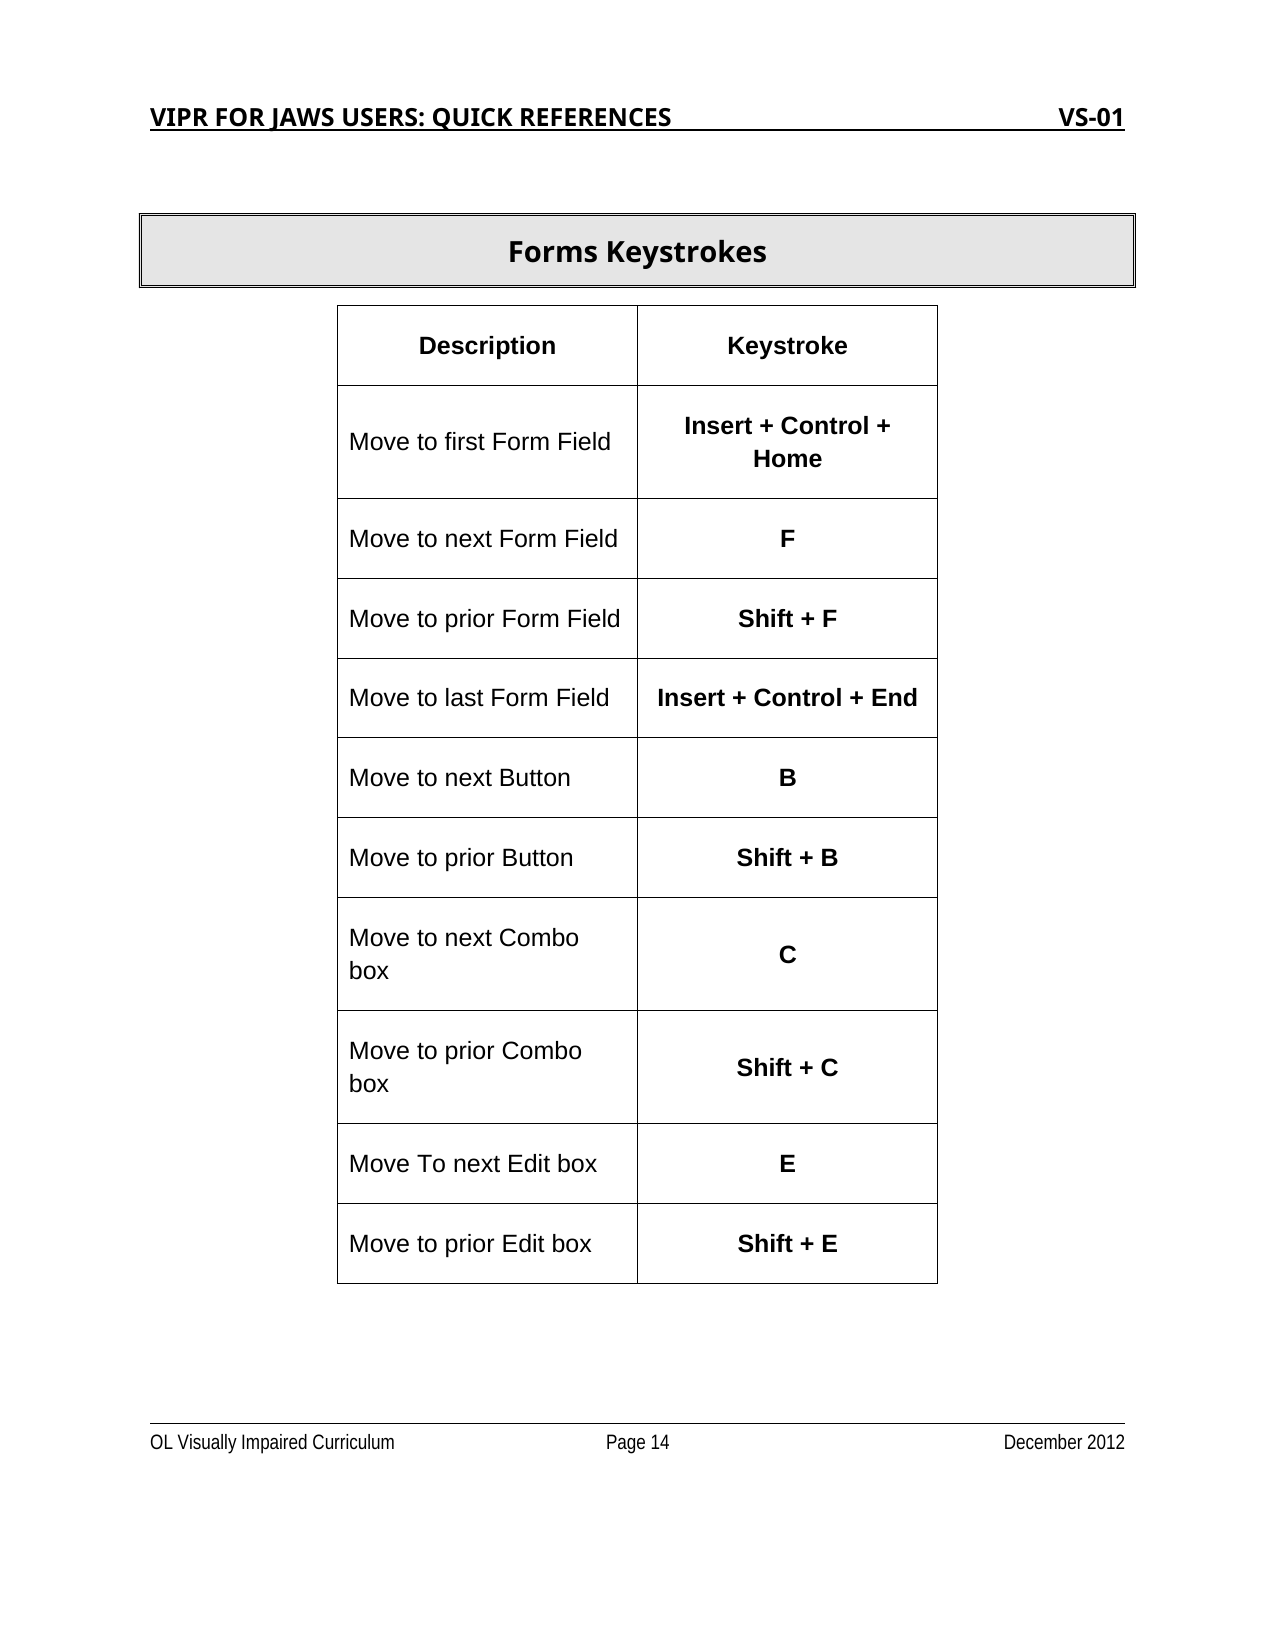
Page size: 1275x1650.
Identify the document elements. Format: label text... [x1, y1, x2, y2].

table_cell E [638, 1124, 937, 1203]
table_cell Move To next Edit box [338, 1124, 637, 1203]
table_header Keystroke [638, 306, 937, 385]
table_cell Move to next Button [338, 738, 637, 817]
table_cell Move to prior Button [338, 818, 637, 897]
table_cell C [638, 898, 937, 1010]
table_cell Move to next Form Field [338, 499, 637, 577]
table_cell Move to next Combo box [338, 898, 637, 1010]
table_cell Move to prior Edit box [338, 1204, 637, 1283]
table_cell Move to first Form Field [338, 386, 637, 498]
table_cell Insert + Control + Home [638, 386, 937, 498]
table_cell Shift + B [638, 818, 937, 897]
table_cell Insert + Control + End [638, 659, 937, 737]
table_cell Shift + C [638, 1011, 937, 1123]
table_cell F [638, 499, 937, 577]
table_cell Move to last Form Field [338, 659, 637, 737]
table_cell B [638, 738, 937, 817]
table_header Description [338, 306, 637, 385]
table_cell Move to prior Form Field [338, 579, 637, 657]
table_cell Move to prior Combo box [338, 1011, 637, 1123]
subtitle Forms Keystrokes [142, 216, 1133, 285]
table_cell Shift + F [638, 579, 937, 657]
table_cell Shift + E [638, 1204, 937, 1283]
